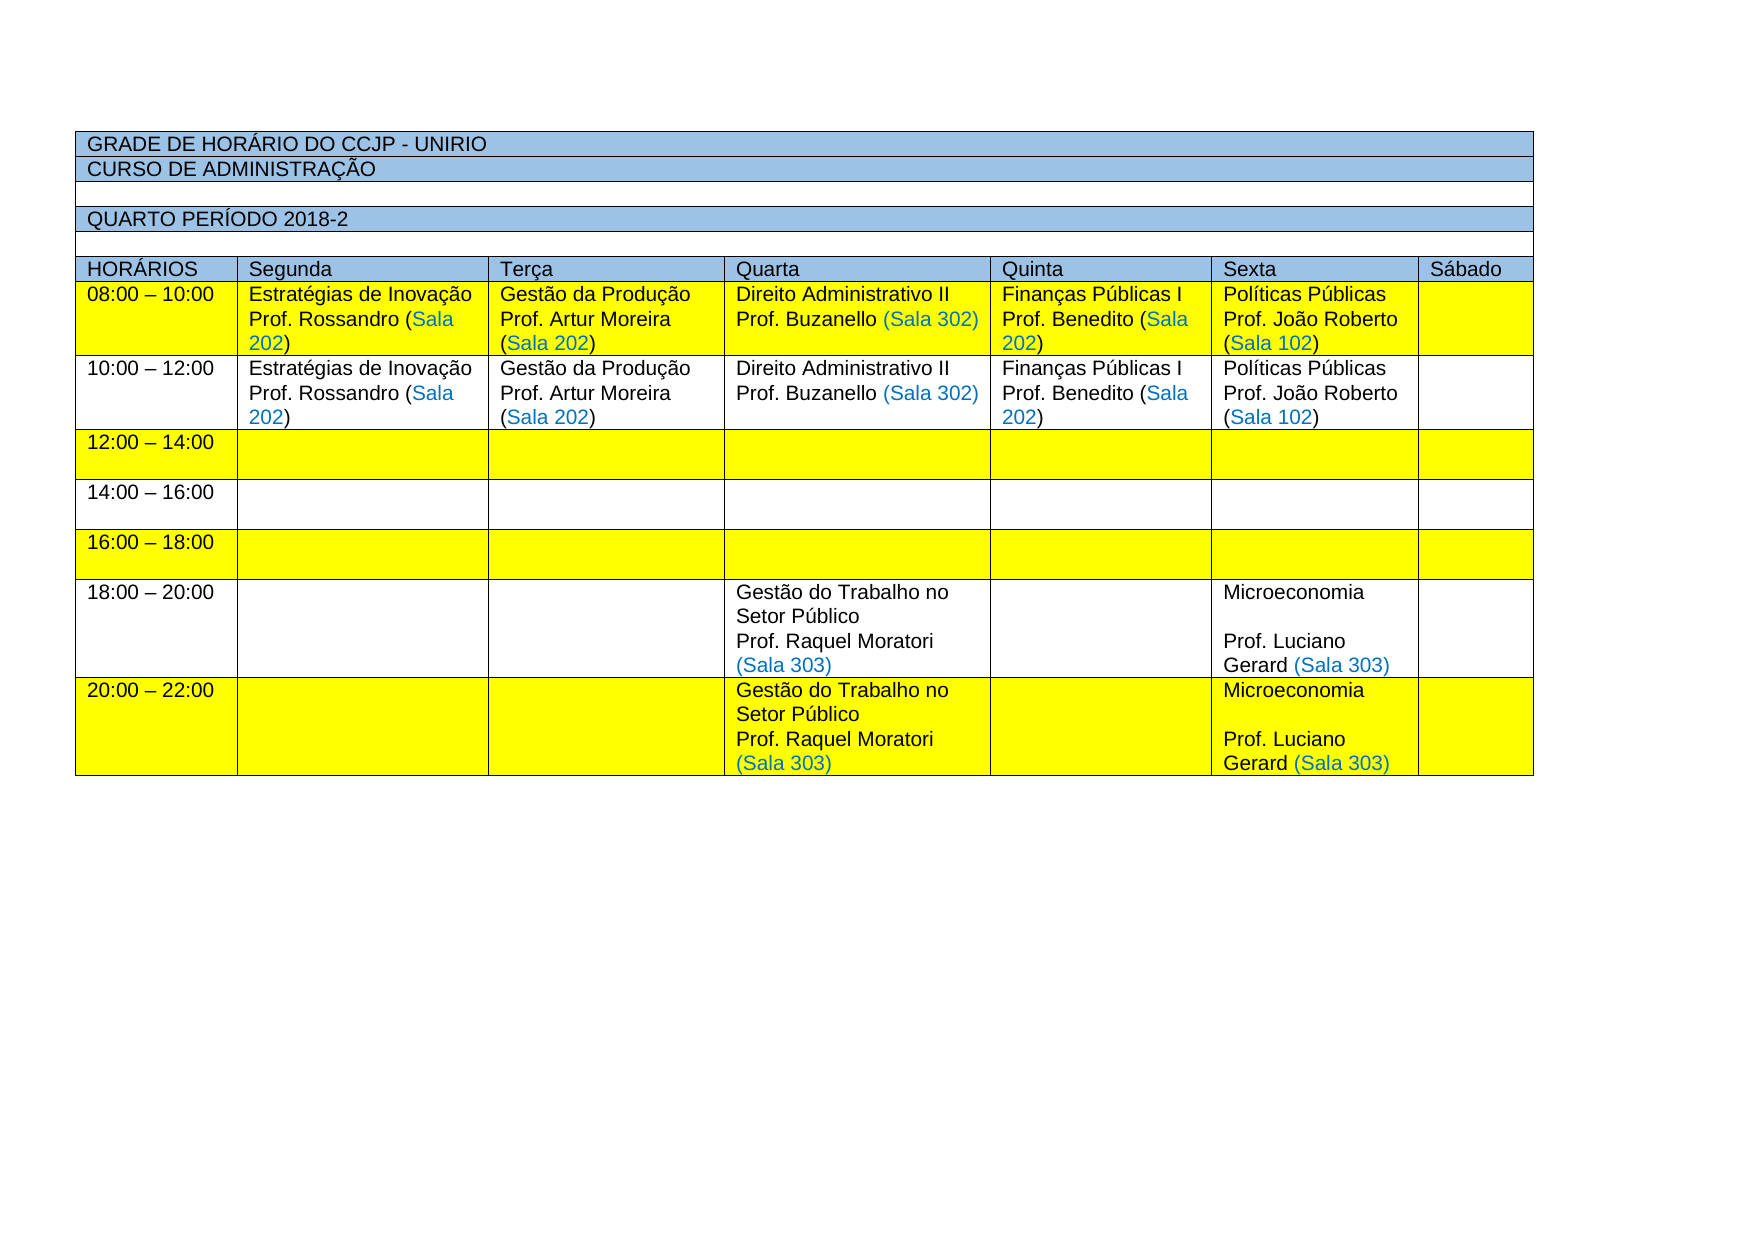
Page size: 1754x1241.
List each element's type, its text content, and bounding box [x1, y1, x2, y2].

table_cell [238, 554, 488, 579]
table_cell Terça [489, 257, 724, 281]
table_cell Prof. Buzanello (Sala 302) [725, 380, 990, 429]
table_cell [1419, 356, 1533, 380]
table_cell [238, 678, 488, 726]
table_cell Direito Administrativo II [725, 356, 990, 380]
table_cell Estratégias de Inovação [238, 356, 488, 380]
table_cell [238, 454, 488, 479]
table_cell [725, 554, 990, 579]
table_cell [725, 504, 990, 529]
table_cell Quarta [725, 257, 990, 281]
table_cell [1419, 678, 1533, 726]
table_cell [489, 580, 724, 628]
table_cell [489, 454, 724, 479]
table_cell [1212, 504, 1418, 529]
table_cell Gestão da Produção [489, 356, 724, 380]
table_cell [1419, 480, 1533, 504]
table_cell [725, 430, 990, 454]
table_cell [1212, 554, 1418, 579]
table_cell [489, 628, 724, 677]
table_cell QUARTO PERÍODO 2018-2 [76, 207, 1533, 231]
table_cell [991, 554, 1211, 579]
table_cell [1419, 726, 1533, 775]
table_cell Finanças Públicas I [991, 356, 1211, 380]
table_cell [489, 530, 724, 554]
table_cell Prof. Benedito (Sala 202) [991, 306, 1211, 355]
table_cell [489, 554, 724, 579]
table_cell [1419, 306, 1533, 355]
table_cell Gestão do Trabalho no Setor Público [725, 678, 990, 726]
table_cell [991, 580, 1211, 628]
table_cell [238, 504, 488, 529]
table_cell 18:00 – 20:00 [76, 580, 237, 677]
table_cell Prof. Raquel Moratori (Sala 303) [725, 628, 990, 677]
table_cell Prof. Artur Moreira (Sala 202) [489, 380, 724, 429]
table_cell [991, 726, 1211, 775]
table_cell [1419, 282, 1533, 306]
table_cell 16:00 – 18:00 [76, 530, 237, 579]
table_cell Prof. Benedito (Sala 202) [991, 380, 1211, 429]
table_cell [1419, 454, 1533, 479]
table_cell [725, 454, 990, 479]
table_cell Prof. Raquel Moratori (Sala 303) [725, 726, 990, 775]
table_cell Prof. Luciano Gerard (Sala 303) [1212, 628, 1418, 677]
table_cell [1419, 628, 1533, 677]
table_cell Direito Administrativo II [725, 282, 990, 306]
table_cell Prof. Luciano Gerard (Sala 303) [1212, 726, 1418, 775]
table_cell Políticas Públicas [1212, 356, 1418, 380]
table_cell Quinta [991, 257, 1211, 281]
table_cell [1212, 480, 1418, 504]
table_cell [1212, 530, 1418, 554]
table_cell [489, 480, 724, 504]
table_header GRADE DE HORÁRIO DO CCJP - UNIRIO [76, 132, 1533, 156]
table_cell [1419, 530, 1533, 554]
table_cell [76, 182, 1533, 206]
table_cell [725, 480, 990, 504]
table_cell Sexta [1212, 257, 1418, 281]
table_cell [1419, 580, 1533, 628]
table_cell Gestão da Produção [489, 282, 724, 306]
table_cell [725, 530, 990, 554]
table_cell [1419, 554, 1533, 579]
table_cell 12:00 – 14:00 [76, 430, 237, 479]
table_cell Segunda [238, 257, 488, 281]
table_cell Finanças Públicas I [991, 282, 1211, 306]
table_cell [489, 678, 724, 726]
table_cell [238, 430, 488, 454]
table_cell [1419, 430, 1533, 454]
table_cell 20:00 – 22:00 [76, 678, 237, 775]
table_cell Prof. Buzanello (Sala 302) [725, 306, 990, 355]
table_cell [489, 726, 724, 775]
table_cell [991, 530, 1211, 554]
table_cell Prof. Rossandro (Sala 202) [238, 306, 488, 355]
table_cell [1212, 454, 1418, 479]
table_cell [489, 504, 724, 529]
table_cell [238, 726, 488, 775]
table_cell [489, 430, 724, 454]
table_cell [991, 480, 1211, 504]
table_cell [991, 454, 1211, 479]
table_cell Gestão do Trabalho no Setor Público [725, 580, 990, 628]
table_cell HORÁRIOS [76, 257, 237, 281]
table_cell 08:00 – 10:00 [76, 282, 237, 355]
table_cell [238, 628, 488, 677]
table_cell Prof. João Roberto (Sala 102) [1212, 306, 1418, 355]
table_cell Prof. Artur Moreira (Sala 202) [489, 306, 724, 355]
table_cell [991, 678, 1211, 726]
table_cell Prof. João Roberto (Sala 102) [1212, 380, 1418, 429]
table_cell CURSO DE ADMINISTRAÇÃO [76, 157, 1533, 181]
table_cell 10:00 – 12:00 [76, 356, 237, 429]
table_cell Prof. Rossandro (Sala 202) [238, 380, 488, 429]
table_cell Microeconomia [1212, 678, 1418, 726]
table_cell [1419, 504, 1533, 529]
table_cell Políticas Públicas [1212, 282, 1418, 306]
table_cell [1212, 430, 1418, 454]
table_cell Sábado [1419, 257, 1533, 281]
table_cell [991, 430, 1211, 454]
table_cell [238, 530, 488, 554]
table_cell [76, 232, 1533, 256]
table_cell Estratégias de Inovação [238, 282, 488, 306]
table_cell [991, 628, 1211, 677]
table_cell Microeconomia [1212, 580, 1418, 628]
table_cell [991, 504, 1211, 529]
table_cell 14:00 – 16:00 [76, 480, 237, 529]
table_cell [1419, 380, 1533, 429]
table_cell [238, 480, 488, 504]
table_cell [238, 580, 488, 628]
